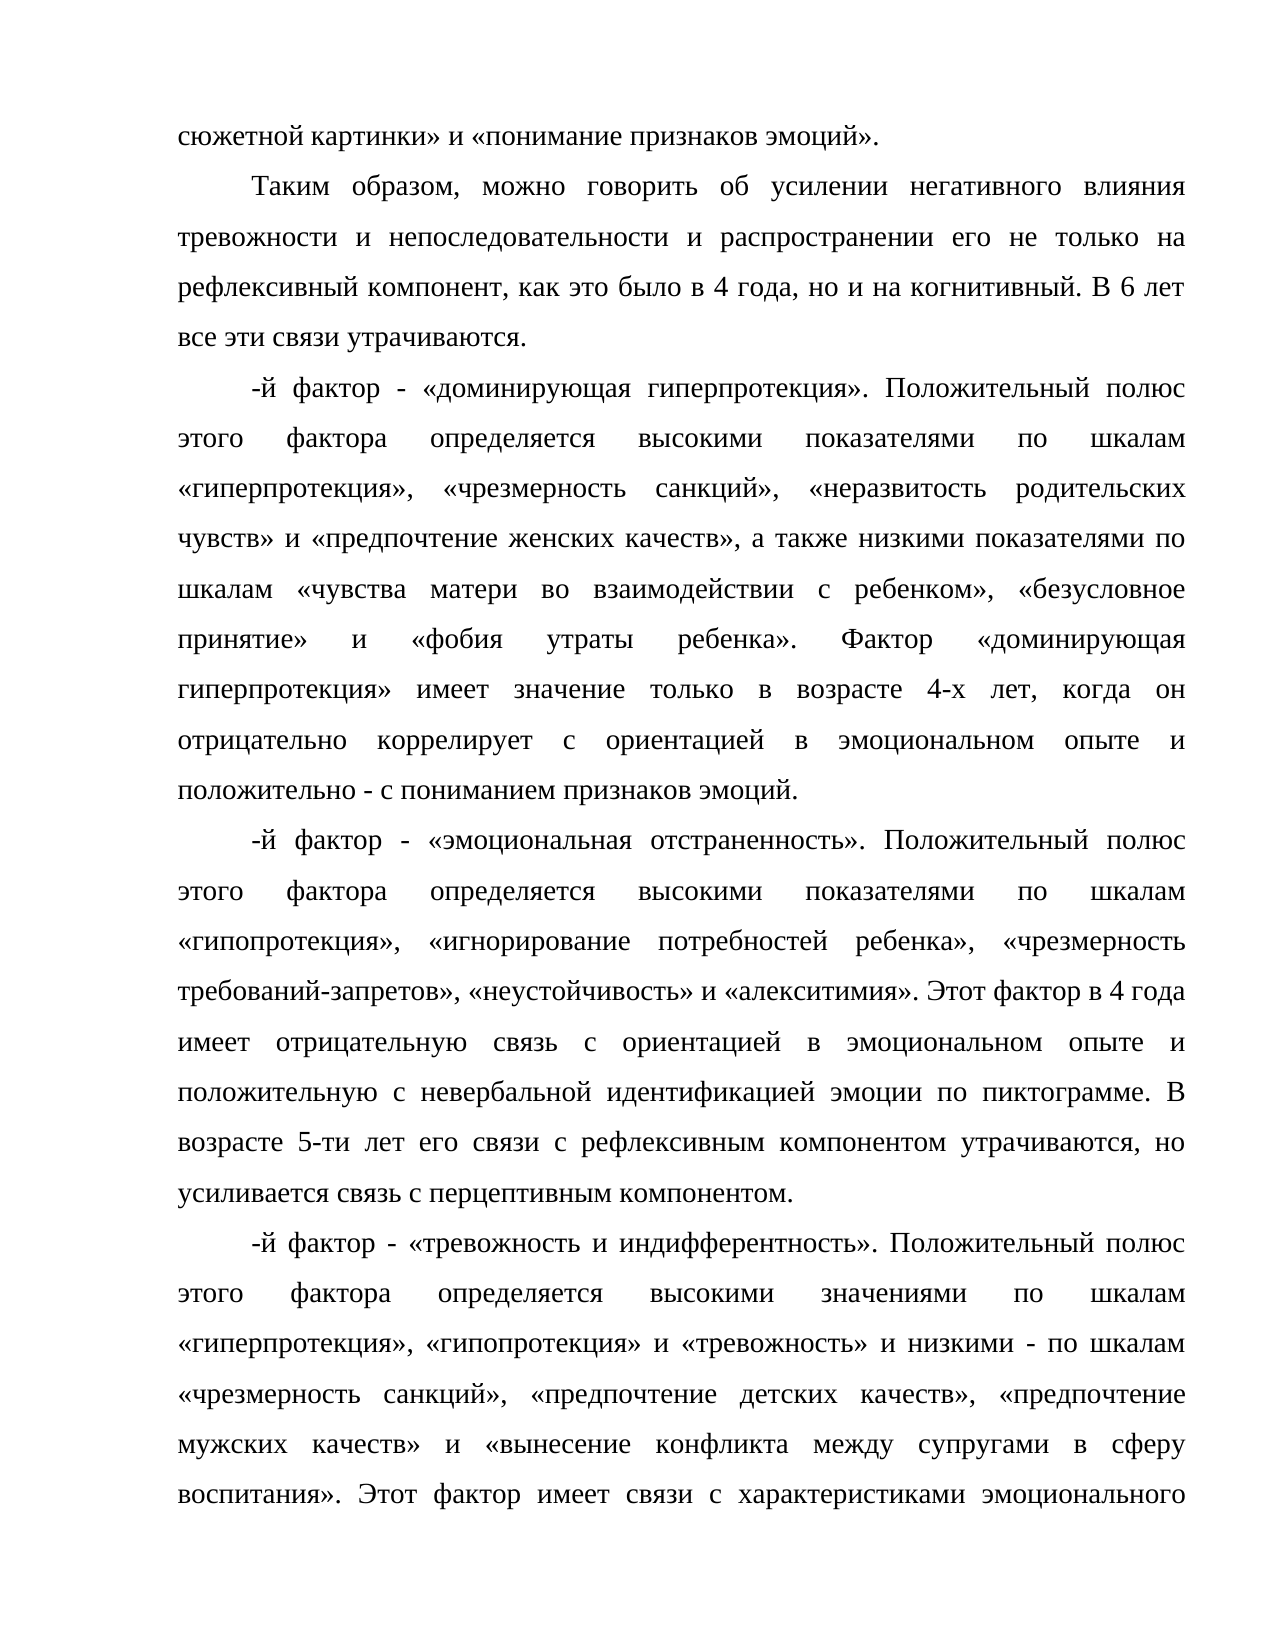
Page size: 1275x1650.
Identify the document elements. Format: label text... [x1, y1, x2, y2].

text -й фактор - «эмоциональная отстраненность». Положительный полюс этого фактора определяется высокими показателями по шкалам «гипопротекция», «игнорирование потребностей ребенка», «чрезмерность требований-запретов», «неустойчивость» и «алекситимия». Этот фактор в 4 года имеет отрицательную связь с ориентацией в эмоциональном опыте и положительную с невербальной идентификацией эмоции по пиктограмме. В возрасте 5-ти лет его связи с рефлексивным компонентом утрачиваются, но усиливается связь с перцептивным компонентом. [177, 822, 1186, 1208]
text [177, 1225, 1186, 1510]
text -й фактор - «доминирующая гиперпротекция». Положительный полюс этого фактора определяется высокими показателями по шкалам «гиперпротекция», «чрезмерность санкций», «неразвитость родительских чувств» и «предпочтение женских качеств», а также низкими показателями по шкалам «чувства матери во взаимодействии с ребенком», «безусловное принятие» и «фобия утраты ребенка». Фактор «доминирующая гиперпротекция» имеет значение только в возрасте 4-х лет, когда он отрицательно коррелирует с ориентацией в эмоциональном опыте и положительно - с пониманием признаков эмоций. [177, 370, 1186, 806]
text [177, 118, 1186, 152]
text Таким образом, можно говорить об усилении негативного влияния тревожности и непоследовательности и распространении его не только на рефлексивный компонент, как это было в 4 года, но и на когнитивный. В 6 лет все эти связи утрачиваются. [177, 168, 1186, 353]
